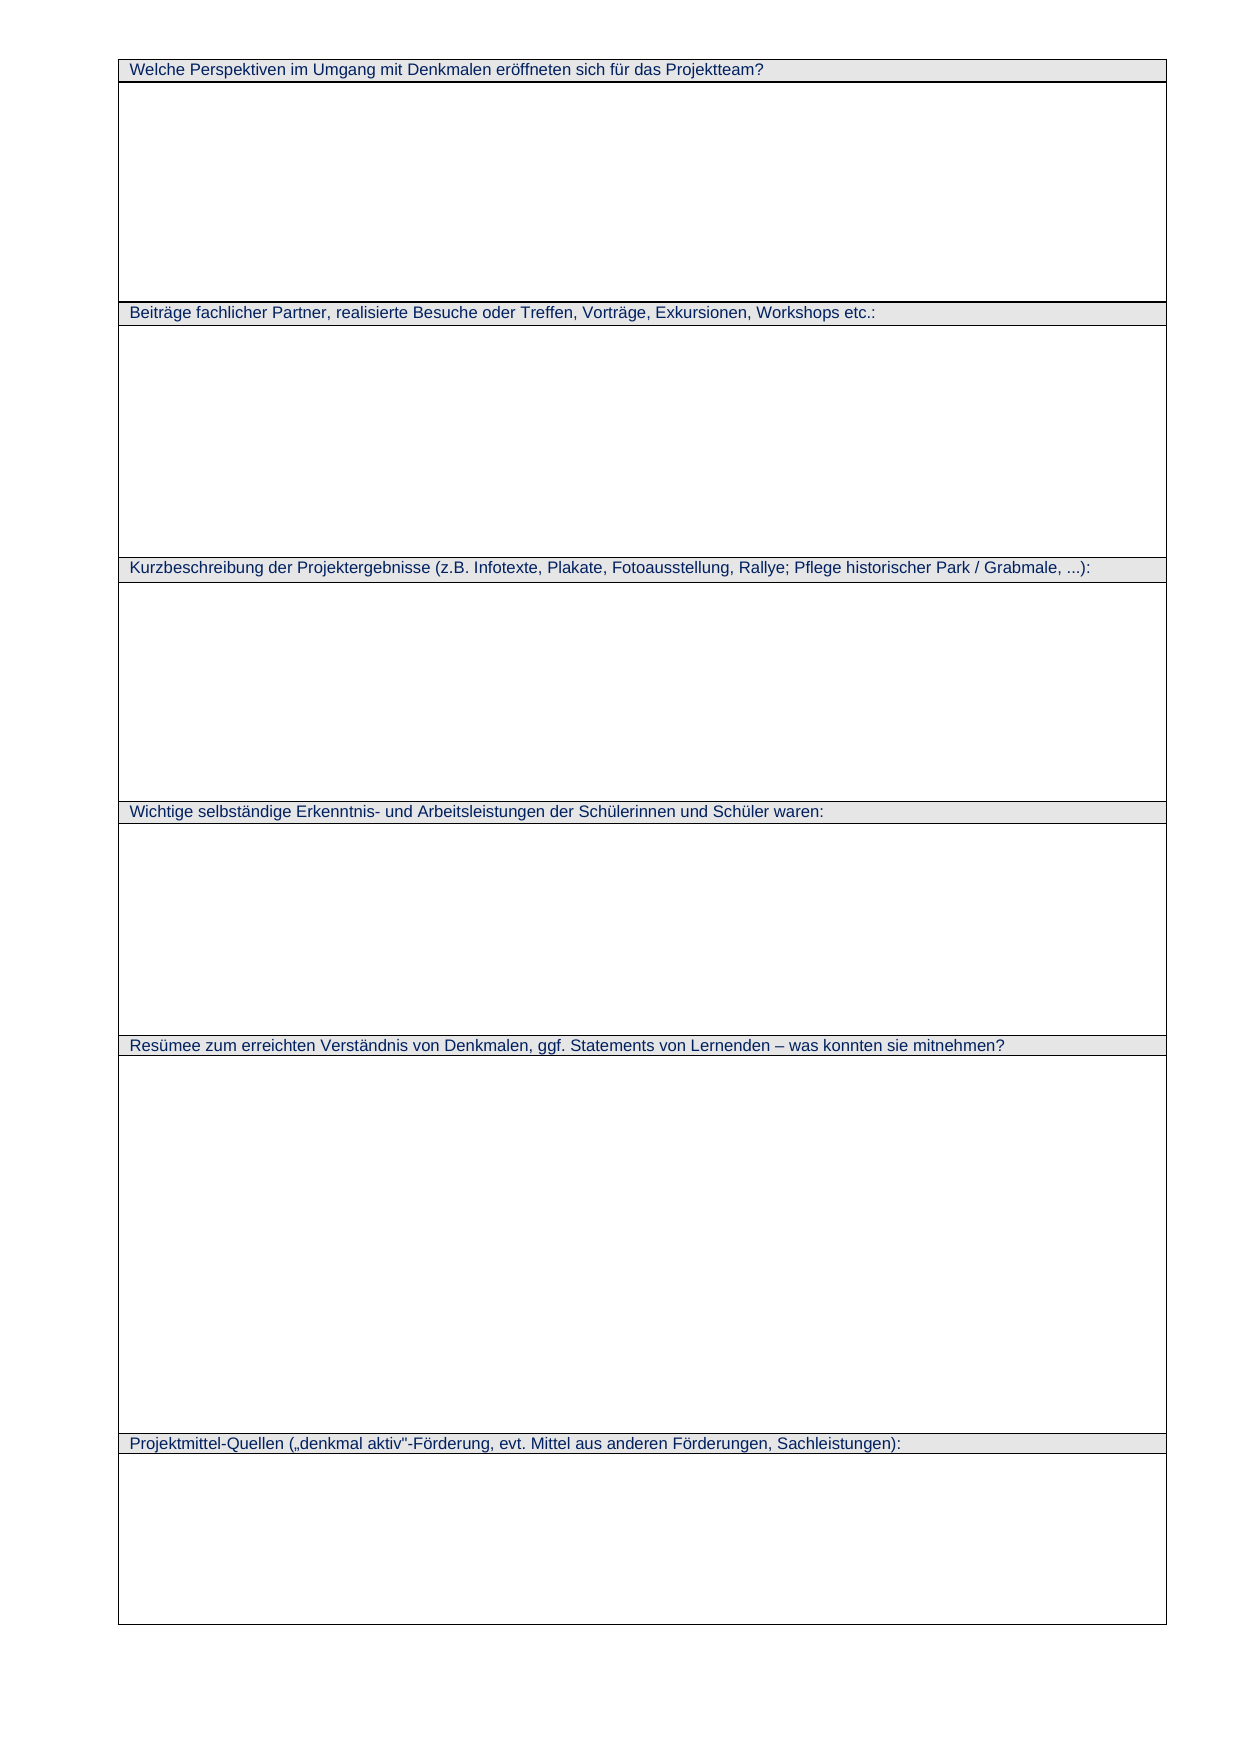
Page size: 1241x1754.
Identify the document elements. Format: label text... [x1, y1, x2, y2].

table_cell [119, 824, 1166, 1035]
table_cell Wichtige selbständige Erkenntnis- und Arbeitsleistungen der Schülerinnen und Schüler waren: [119, 802, 1166, 823]
table_cell [119, 1454, 1166, 1624]
table_cell Kurzbeschreibung der Projektergebnisse (z.B. Infotexte, Plakate, Fotoausstellung, Rallye; Pflege historischer Park / Grabmale, ...): [119, 558, 1166, 582]
table_cell [119, 1056, 1166, 1432]
table_cell [119, 326, 1166, 557]
table_cell Welche Perspektiven im Umgang mit Denkmalen eröffneten sich für das Projektteam? [119, 60, 1166, 81]
table_cell Beiträge fachlicher Partner, realisierte Besuche oder Treffen, Vorträge, Exkursionen, Workshops etc.: [119, 303, 1166, 325]
table_cell Resümee zum erreichten Verständnis von Denkmalen, ggf. Statements von Lernenden – was konnten sie mitnehmen? [119, 1036, 1166, 1055]
table_cell Projektmittel-Quellen („denkmal aktiv"-Förderung, evt. Mittel aus anderen Förderungen, Sachleistungen): [119, 1434, 1166, 1453]
table_cell [119, 583, 1166, 801]
table_cell [119, 83, 1166, 301]
